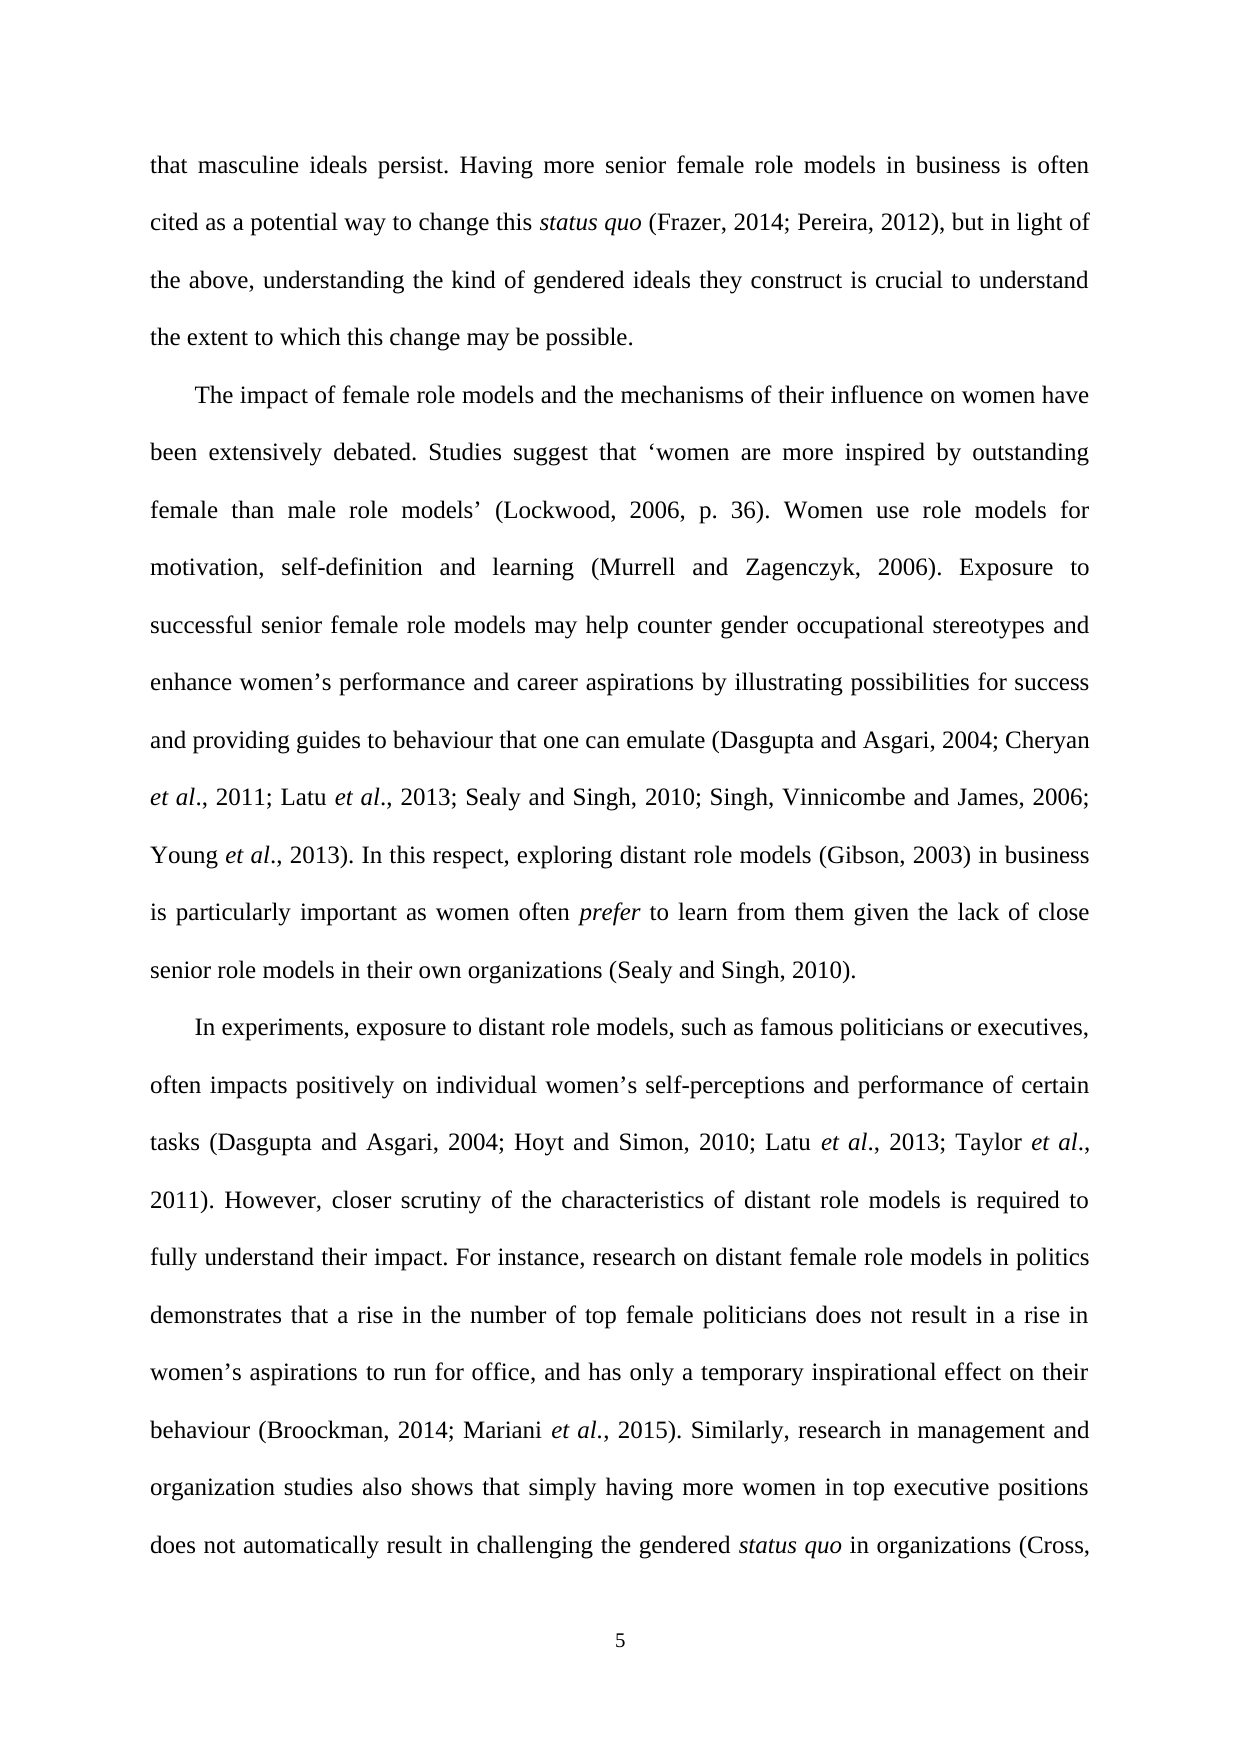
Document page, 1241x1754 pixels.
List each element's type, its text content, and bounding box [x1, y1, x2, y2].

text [150, 150, 1090, 351]
text The impact of female role models and the mechanisms of their influence on women have been extensively debated. Studies suggest that ‘women are more inspired by outstanding female than male role models’ (Lockwood, 2006, p. 36). Women use role models for motivation, self-definition and learning (Murrell and Zagenczyk, 2006). Exposure to successful senior female role models may help counter gender occupational stereotypes and enhance women’s performance and career aspirations by illustrating possibilities for success and providing guides to behaviour that one can emulate (Dasgupta and Asgari, 2004; Cheryan et al., 2011; Latu et al., 2013; Sealy and Singh, 2010; Singh, Vinnicombe and James, 2006; Young et al., 2013). In this respect, exploring distant role models (Gibson, 2003) in business is particularly important as women often prefer to learn from them given the lack of close senior role models in their own organizations (Sealy and Singh, 2010). [150, 380, 1090, 984]
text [150, 1012, 1090, 1559]
